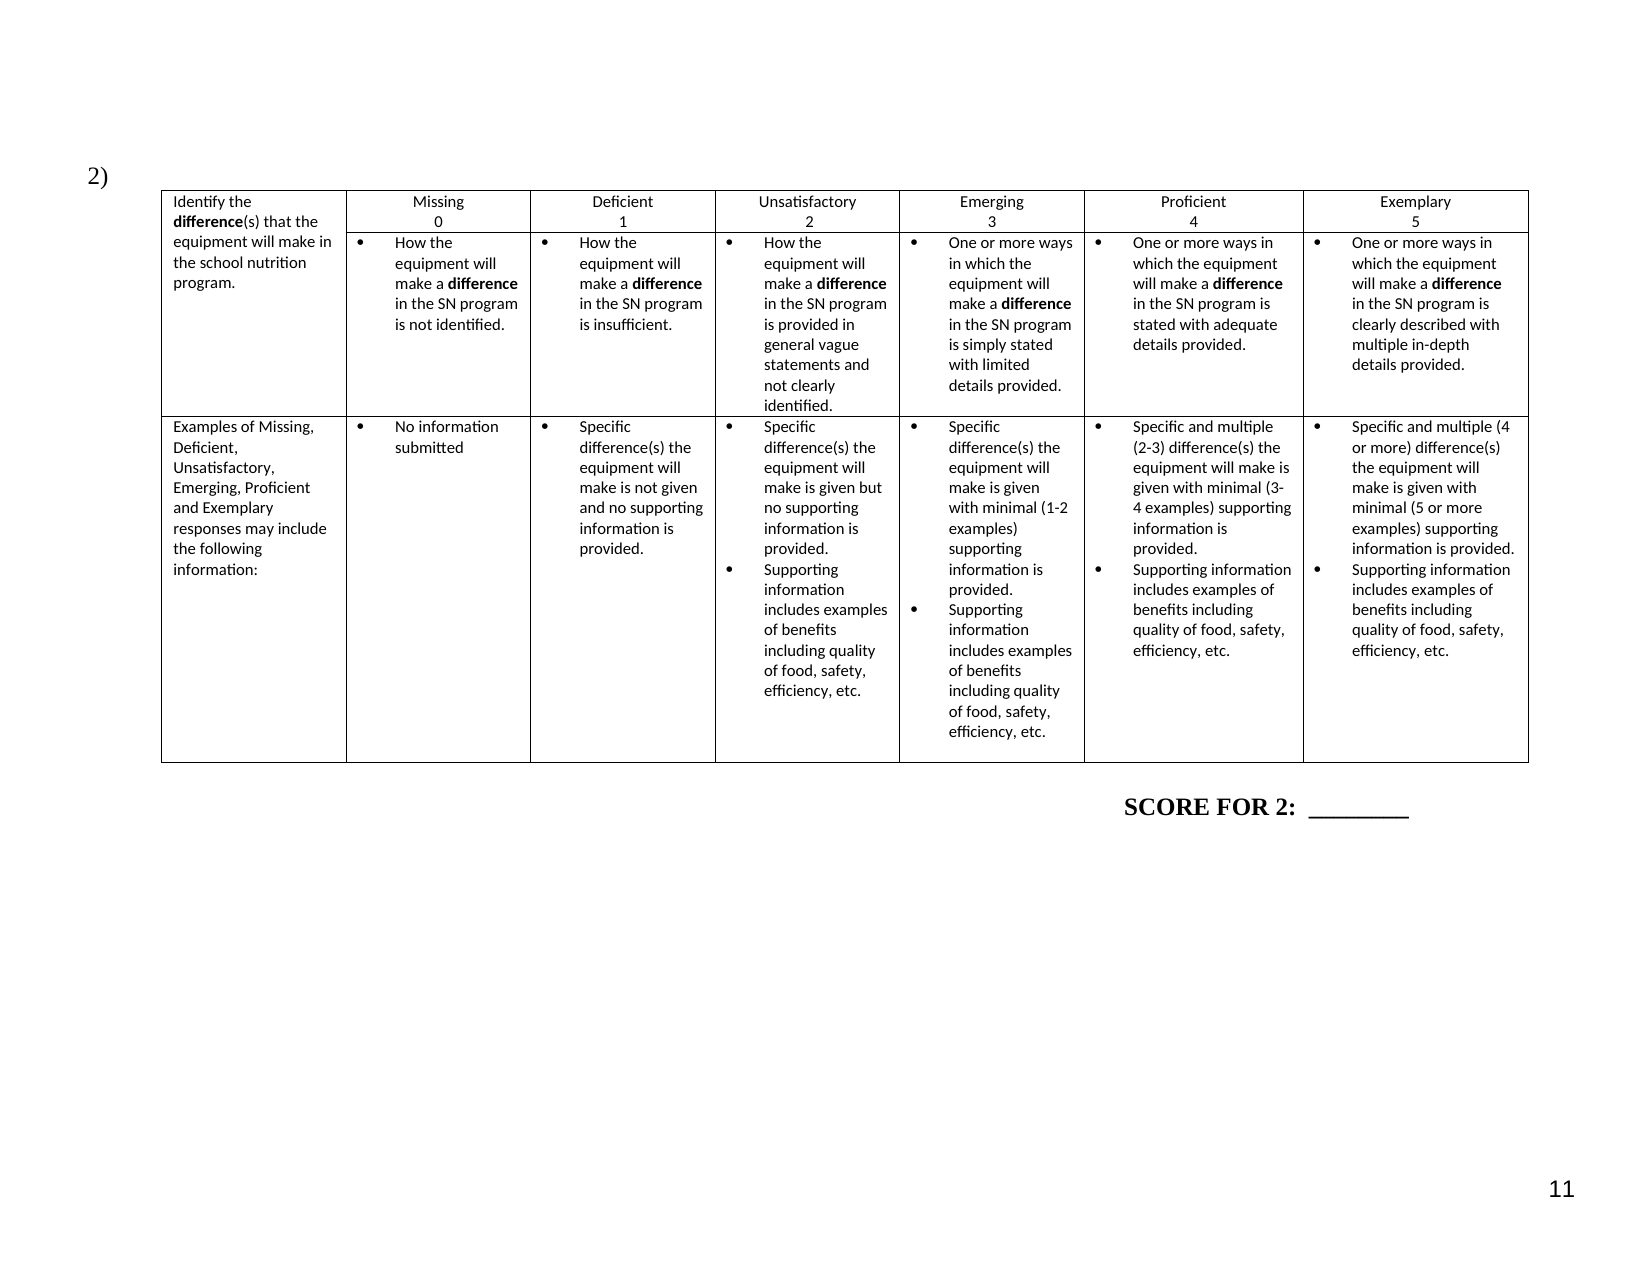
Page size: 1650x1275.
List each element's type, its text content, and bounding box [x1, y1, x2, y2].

table_cell One or more ways in which the equipment will make a difference in the SN program is clearly described with multiple in-depth details provided. [1304, 233, 1528, 416]
table_cell One or more ways in which the equipment will make a difference in the SN program is simply stated with limited details provided. [900, 233, 1084, 416]
table_cell How the equipment will make a difference in the SN program is not identified. [347, 233, 530, 416]
table_cell Specific and multiple (2-3) difference(s) the equipment will make is given with minimal (3-4 examples) supporting information is provided. Supporting information includes examples of benefits including quality of food, safety, efficiency, etc. [1085, 417, 1303, 762]
table_cell How the equipment will make a difference in the SN program is provided in general vague statements and not clearly identified. [716, 233, 899, 416]
table_cell Specific difference(s) the equipment will make is given with minimal (1-2 examples) supporting information is provided. Supporting information includes examples of benefits including quality of food, safety, efficiency, etc. [900, 417, 1084, 762]
table_cell Specific and multiple (4 or more) difference(s) the equipment will make is given with minimal (5 or more examples) supporting information is provided. Supporting information includes examples of benefits including quality of food, safety, efficiency, etc. [1304, 417, 1528, 762]
table_cell One or more ways in which the equipment will make a difference in the SN program is stated with adequate details provided. [1085, 233, 1303, 416]
text SCORE FOR 2: ________ [75, 792, 1409, 820]
table_header Identify the difference(s) that the equipment will make in the school nutrition program. [162, 191, 346, 416]
table_cell How the equipment will make a difference in the SN program is insufficient. [531, 233, 715, 416]
table_header Missing 0 [347, 191, 530, 232]
table_header Deficient 1 [531, 191, 715, 232]
table_header Unsatisfactory 2 [716, 191, 899, 232]
table_cell Examples of Missing, Deficient, Unsatisfactory, Emerging, Proficient and Exemplary responses may include the following information: [162, 417, 346, 762]
table_cell Specific difference(s) the equipment will make is not given and no supporting information is provided. [531, 417, 715, 762]
text 2) [87, 161, 1409, 190]
table_header Proficient 4 [1085, 191, 1303, 232]
table_header Emerging 3 [900, 191, 1084, 232]
table_cell No information submitted [347, 417, 530, 762]
table_cell Specific difference(s) the equipment will make is given but no supporting information is provided. Supporting information includes examples of benefits including quality of food, safety, efficiency, etc. [716, 417, 899, 762]
table_header Exemplary 5 [1304, 191, 1528, 232]
